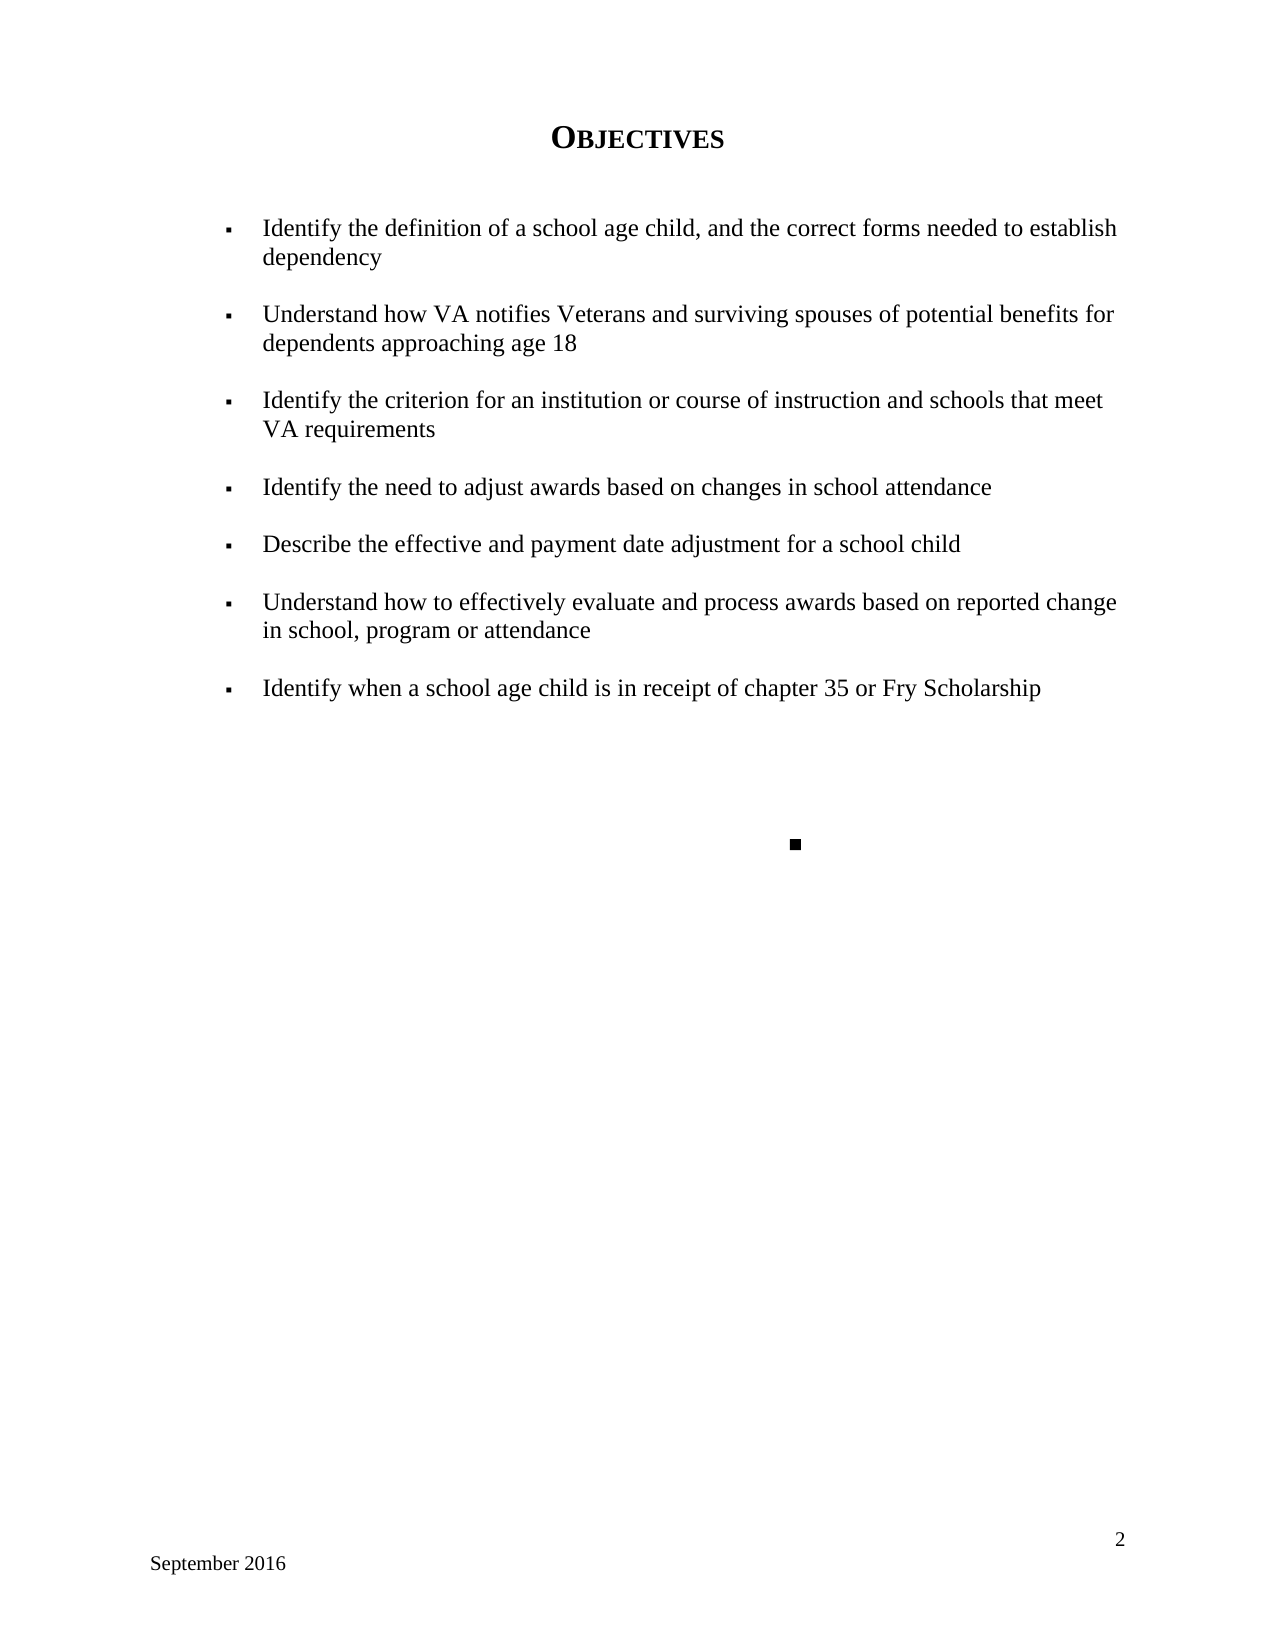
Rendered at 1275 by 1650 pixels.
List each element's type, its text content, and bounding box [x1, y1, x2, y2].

list Identify when a school age child is in receipt of chapter 35 or Fry Scholarship [225, 673, 1125, 702]
list Understand how to effectively evaluate and process awards based on reported change in school, program or attendance [225, 587, 1125, 644]
subtitle Objectives [150, 117, 1125, 156]
list Describe the effective and payment date adjustment for a school child [225, 529, 1125, 558]
list Identify the need to adjust awards based on changes in school attendance [225, 472, 1125, 500]
list Identify the definition of a school age child, and the correct forms needed to establish dependency [225, 213, 1125, 270]
list Identify the criterion for an institution or course of instruction and schools that meet VA requirements [225, 385, 1125, 443]
list Understand how VA notifies Veterans and surviving spouses of potential benefits for dependents approaching age 18 [225, 299, 1125, 357]
